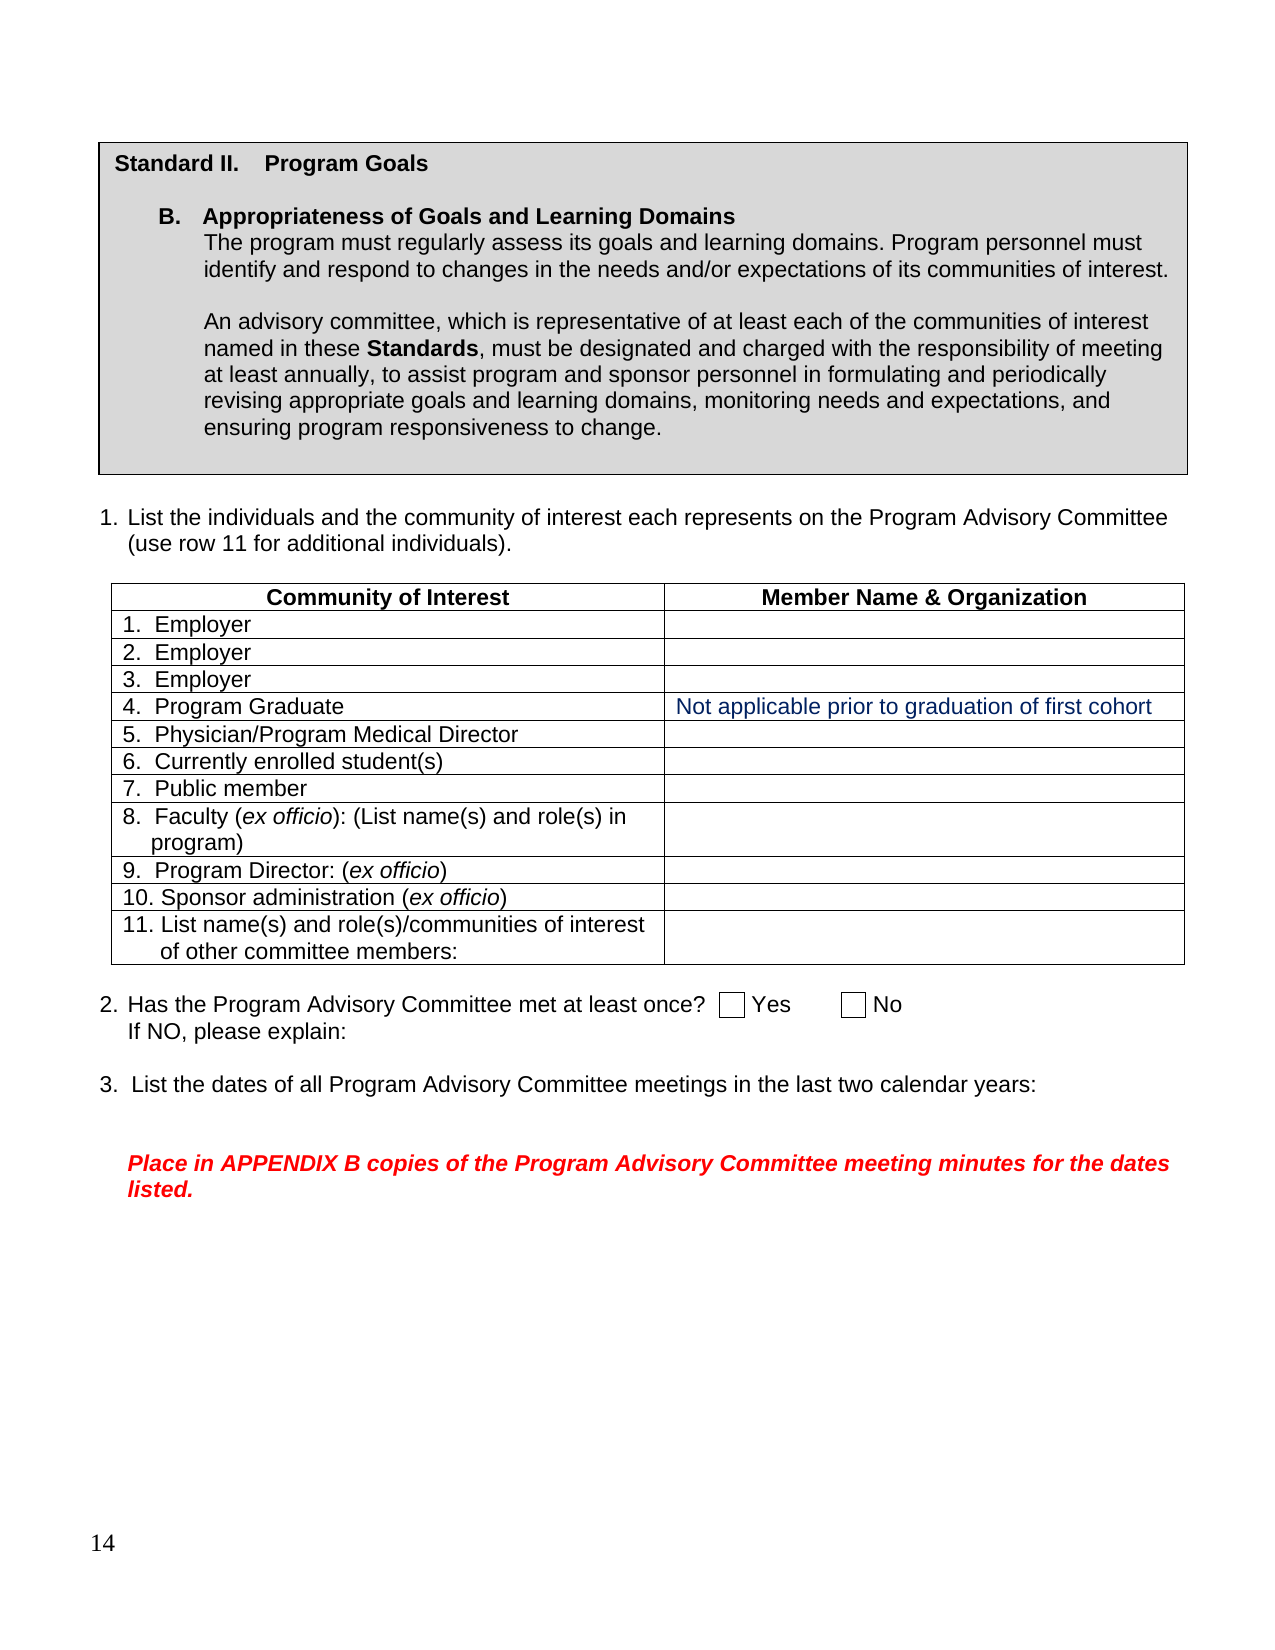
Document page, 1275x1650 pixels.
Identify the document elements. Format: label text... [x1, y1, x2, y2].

table_cell [665, 748, 1184, 774]
table_cell [665, 803, 1184, 856]
table_cell [665, 639, 1184, 665]
table_cell [665, 666, 1184, 692]
table_cell 7. Public member [112, 775, 664, 802]
table_cell 8. Faculty (ex officio): (List name(s) and role(s) in program) [112, 803, 664, 856]
table_cell 6. Currently enrolled student(s) [112, 748, 664, 774]
table_cell [665, 611, 1184, 637]
table_cell Not applicable prior to graduation of first cohort [665, 693, 1184, 719]
table_header Member Name & Organization [665, 584, 1184, 610]
text If NO, please explain: [127, 1018, 1185, 1044]
text 3. List the dates of all Program Advisory Committee meetings in the last two calendar years: [99, 1071, 1185, 1097]
table_cell [665, 884, 1184, 910]
table_cell 3. Employer [112, 666, 664, 692]
table_header Community of Interest [112, 584, 664, 610]
table_cell [665, 857, 1184, 883]
text 2. Has the Program Advisory Committee met at least once? Yes No [99, 991, 1185, 1018]
text 1. List the individuals and the community of interest each represents on the Program Advisory Committee (use row 11 for additional individuals). [99, 503, 1185, 556]
table_cell [665, 911, 1184, 964]
text Place in APPENDIX B copies of the Program Advisory Committee meeting minutes for the dates listed. [99, 1149, 1185, 1202]
table_cell [665, 775, 1184, 802]
table_cell 5. Physician/Program Medical Director [112, 721, 664, 747]
table_cell 9. Program Director: (ex officio) [112, 857, 664, 883]
table_cell 2. Employer [112, 639, 664, 665]
table_cell 1. Employer [112, 611, 664, 637]
table_cell [665, 721, 1184, 747]
table_cell 4. Program Graduate [112, 693, 664, 719]
table_cell 11. List name(s) and role(s)/communities of interest of other committee members: [112, 911, 664, 964]
table_cell 10. Sponsor administration (ex officio) [112, 884, 664, 910]
